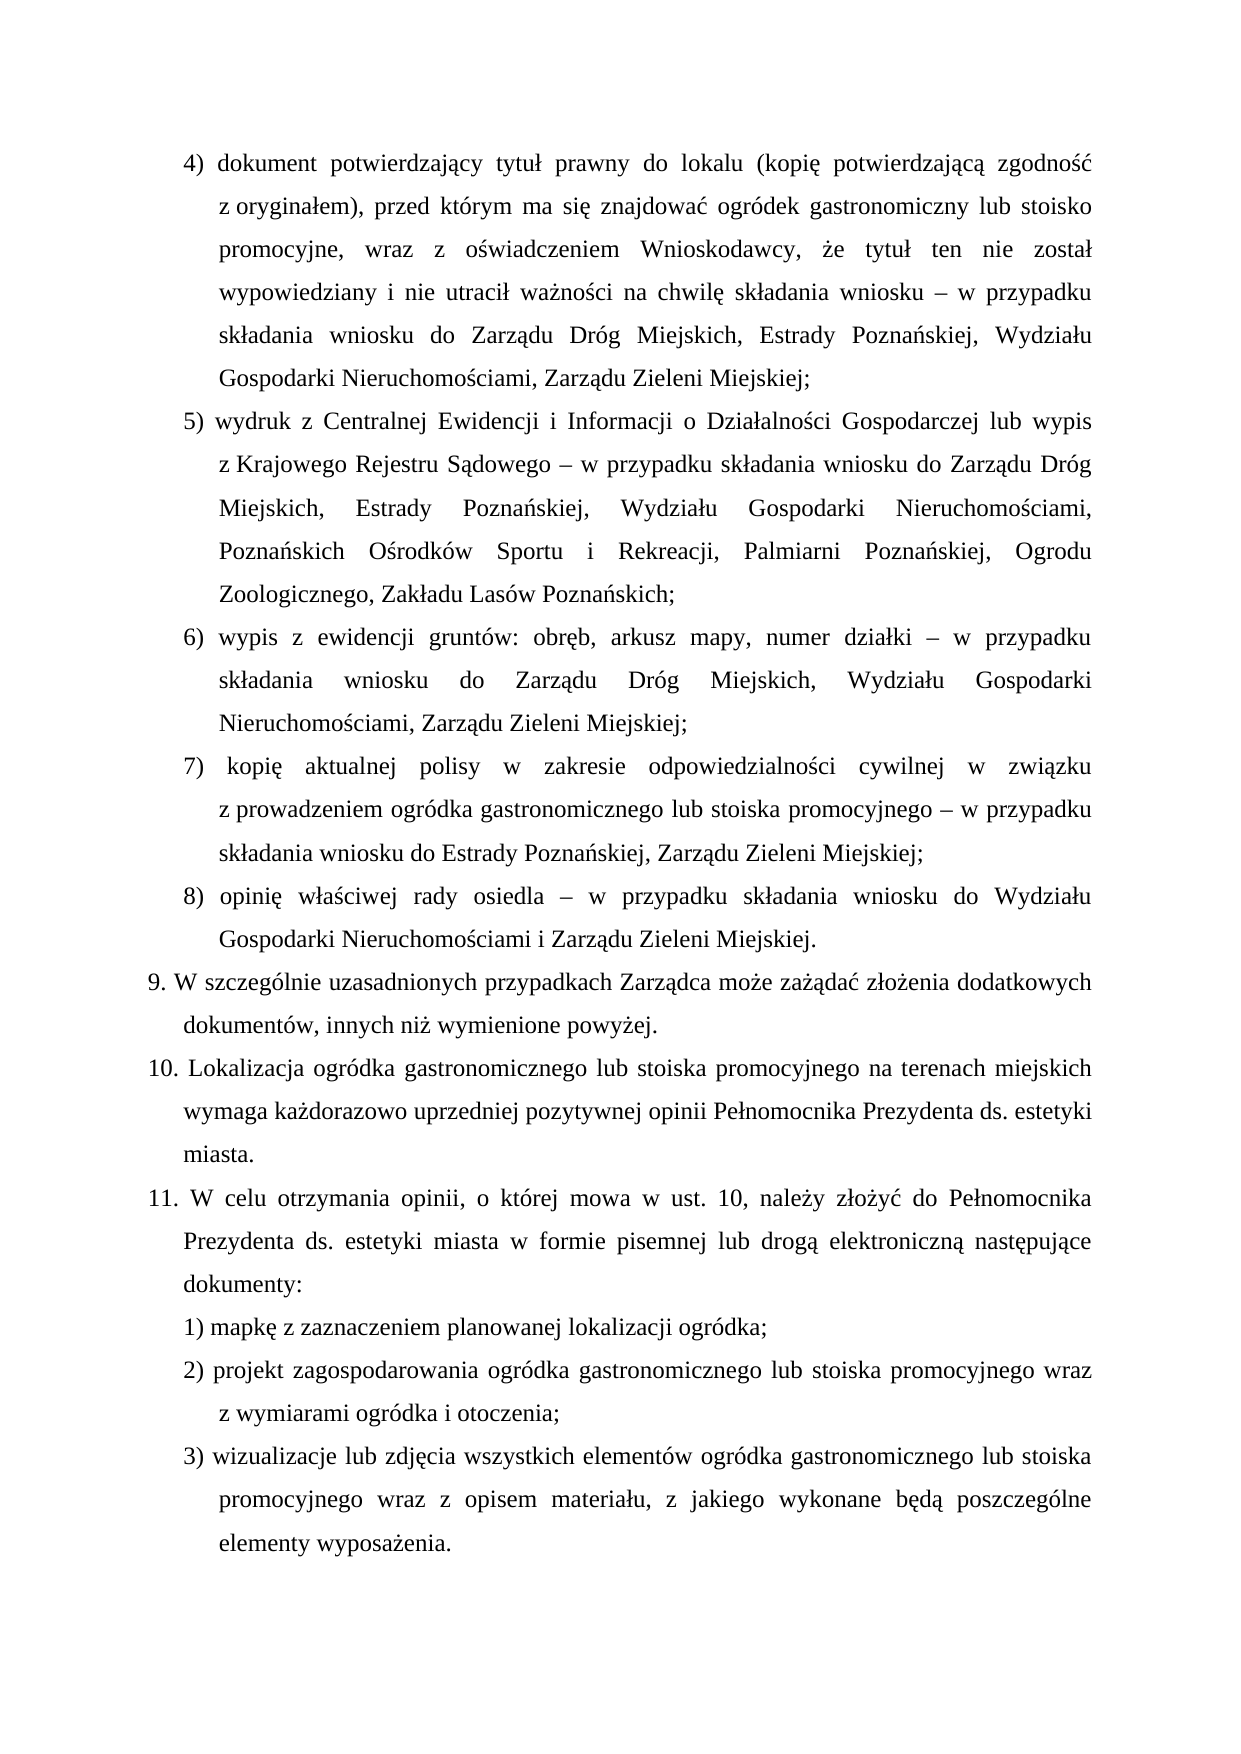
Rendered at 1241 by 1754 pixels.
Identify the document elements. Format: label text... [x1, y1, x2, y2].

text 7) kopię aktualnej polisy w zakresie odpowiedzialności cywilnej w związku z prowadzeniem ogródka gastronomicznego lub stoiska promocyjnego – w przypadku składania wniosku do Estrady Poznańskiej, Zarządu Zieleni Miejskiej; [183, 751, 1093, 866]
text 5) wydruk z Centralnej Ewidencji i Informacji o Działalności Gospodarczej lub wypis z Krajowego Rejestru Sądowego – w przypadku składania wniosku do Zarządu Dróg Miejskich, Estrady Poznańskiej, Wydziału Gospodarki Nieruchomościami, Poznańskich Ośrodków Sportu i Rekreacji, Palmiarni Poznańskiej, Ogrodu Zoologicznego, Zakładu Lasów Poznańskich; [183, 406, 1093, 608]
text 10. Lokalizacja ogródka gastronomicznego lub stoiska promocyjnego na terenach miejskich wymaga każdorazowo uprzedniej pozytywnej opinii Pełnomocnika Prezydenta ds. estetyki miasta. [148, 1053, 1093, 1168]
text 3) wizualizacje lub zdjęcia wszystkich elementów ogródka gastronomicznego lub stoiska promocyjnego wraz z opisem materiału, z jakiego wykonane będą poszczególne elementy wyposażenia. [183, 1441, 1093, 1556]
text 6) wypis z ewidencji gruntów: obręb, arkusz mapy, numer działki – w przypadku składania wniosku do Zarządu Dróg Miejskich, Wydziału Gospodarki Nieruchomościami, Zarządu Zieleni Miejskiej; [183, 622, 1093, 737]
text 4) dokument potwierdzający tytuł prawny do lokalu (kopię potwierdzającą zgodność z oryginałem), przed którym ma się znajdować ogródek gastronomiczny lub stoisko promocyjne, wraz z oświadczeniem Wnioskodawcy, że tytuł ten nie został wypowiedziany i nie utracił ważności na chwilę składania wniosku – w przypadku składania wniosku do Zarządu Dróg Miejskich, Estrady Poznańskiej, Wydziału Gospodarki Nieruchomościami, Zarządu Zieleni Miejskiej; [183, 148, 1093, 392]
text 11. W celu otrzymania opinii, o której mowa w ust. 10, należy złożyć do Pełnomocnika Prezydenta ds. estetyki miasta w formie pisemnej lub drogą elektroniczną następujące dokumenty: [148, 1183, 1093, 1298]
text 2) projekt zagospodarowania ogródka gastronomicznego lub stoiska promocyjnego wraz z wymiarami ogródka i otoczenia; [183, 1355, 1093, 1427]
text 8) opinię właściwej rady osiedla – w przypadku składania wniosku do Wydziału Gospodarki Nieruchomościami i Zarządu Zieleni Miejskiej. [183, 881, 1093, 953]
text 1) mapkę z zaznaczeniem planowanej lokalizacji ogródka; [183, 1312, 1093, 1341]
text 9. W szczególnie uzasadnionych przypadkach Zarządca może zażądać złożenia dodatkowych dokumentów, innych niż wymienione powyżej. [148, 967, 1093, 1039]
